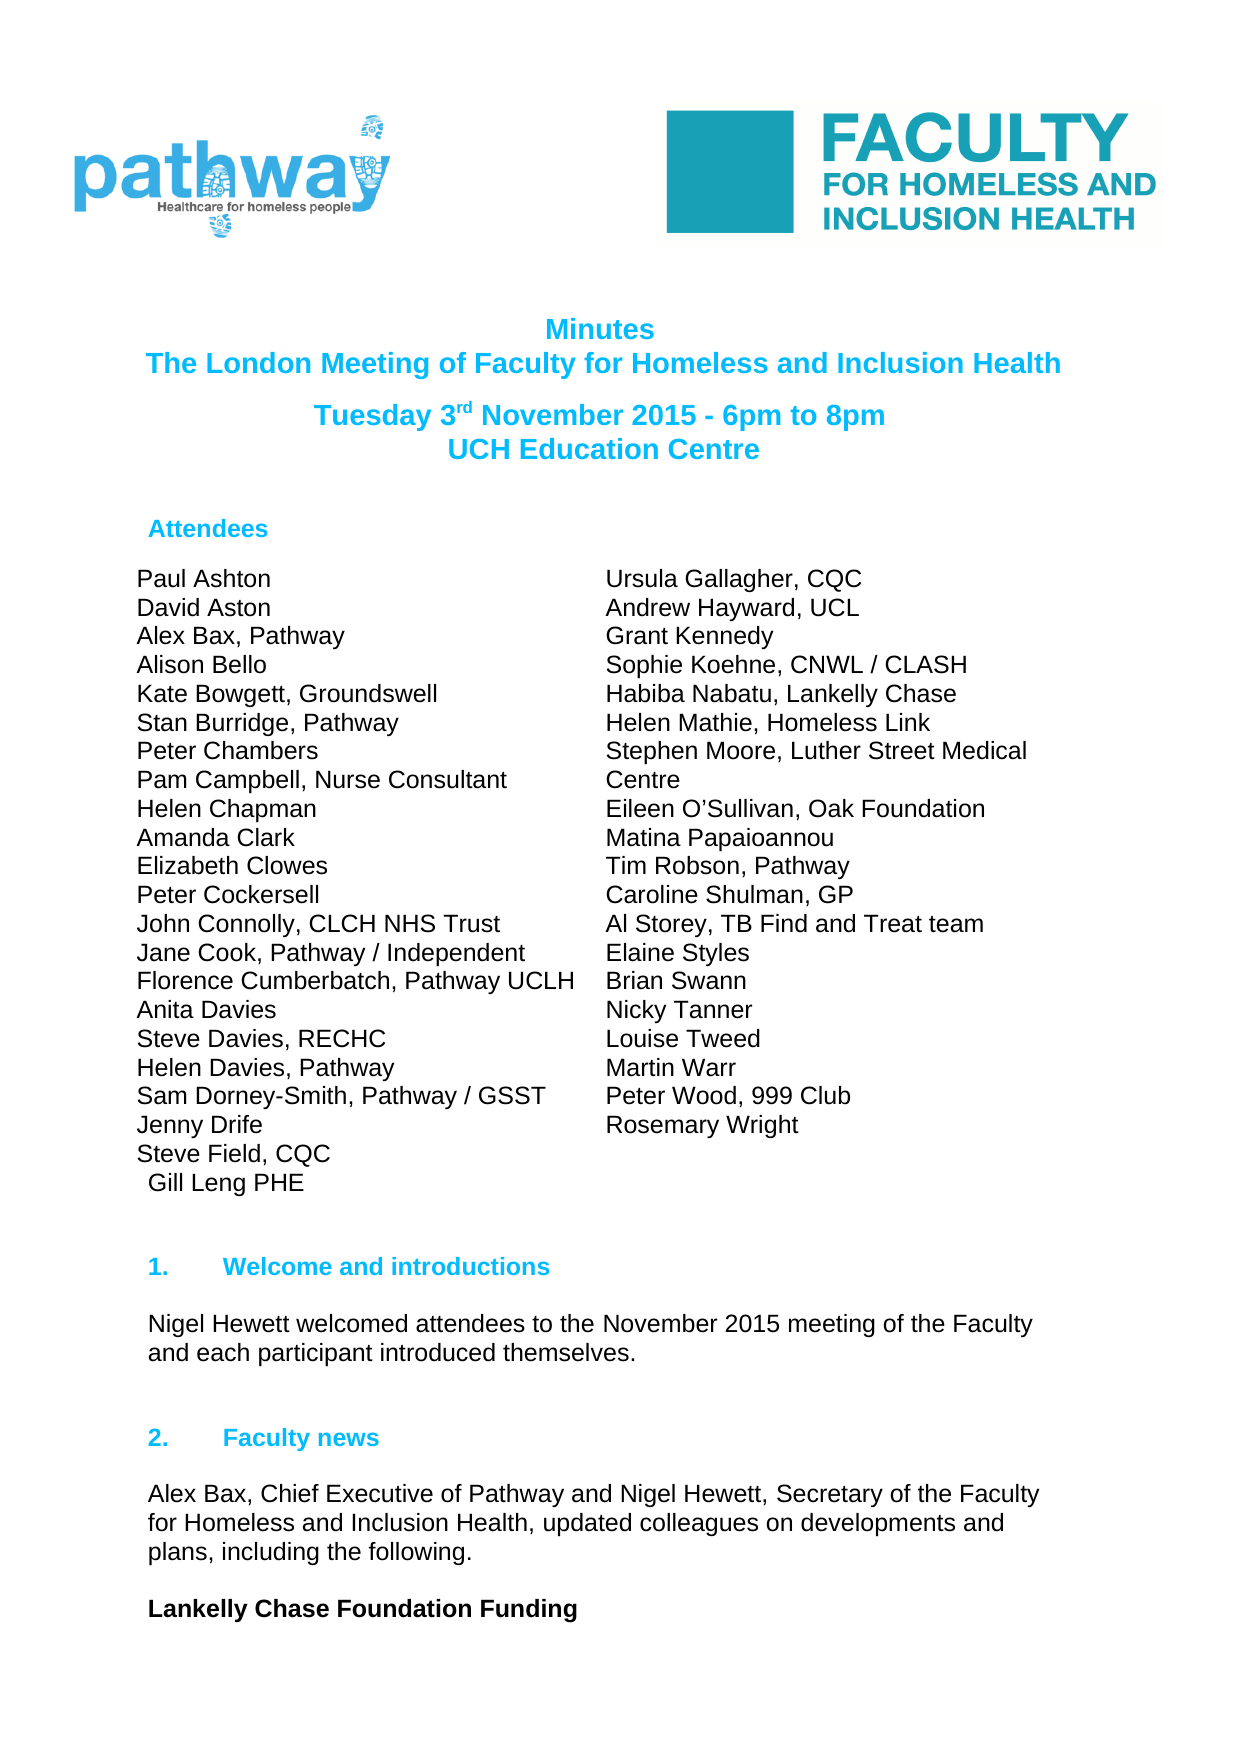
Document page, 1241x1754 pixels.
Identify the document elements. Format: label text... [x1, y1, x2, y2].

table_header Paul Ashton David Aston Alex Bax, Pathway Alison Bello Kate Bowgett, Groundswell Stan Burridge, Pathway Peter Chambers Pam Campbell, Nurse Consultant Helen Chapman Amanda Clark Elizabeth Clowes Peter Cockersell John Connolly, CLCH NHS Trust Jane Cook, Pathway / Independent Florence Cumberbatch, Pathway UCLH Anita Davies Steve Davies, RECHC Helen Davies, Pathway Sam Dorney-Smith, Pathway / GSST Jenny Drife Steve Field, CQC [125, 564, 594, 1167]
text Alex Bax, Chief Executive of Pathway and Nigel Hewett, Secretary of the Faculty for Homeless and Inclusion Health, updated colleagues on developments and plans, including the following. [148, 1479, 1063, 1566]
picture [657, 101, 1164, 247]
text Minutes The London Meeting of Faculty for Homeless and Inclusion Health [131, 312, 1077, 379]
text Nigel Hewett welcomed attendees to the November 2015 meeting of the Faculty and each participant introduced themselves. [148, 1309, 1063, 1367]
text Lankelly Chase Foundation Funding [148, 1594, 1063, 1622]
picture [74, 106, 390, 240]
text 2. Faculty news [148, 1423, 1063, 1451]
text Attendees [148, 514, 1063, 543]
text Tuesday 3rd November 2015 - 6pm to 8pm UCH Education Centre [131, 398, 1077, 465]
text 1. Welcome and introductions [148, 1252, 1063, 1281]
table_header Ursula Gallagher, CQC Andrew Hayward, UCL Grant Kennedy Sophie Koehne, CNWL / CLASH Habiba Nabatu, Lankelly Chase Helen Mathie, Homeless Link Stephen Moore, Luther Street Medical Centre Eileen O’Sullivan, Oak Foundation Matina Papaioannou Tim Robson, Pathway Caroline Shulman, GP Al Storey, TB Find and Treat team Elaine Styles Brian Swann Nicky Tanner Louise Tweed Martin Warr Peter Wood, 999 Club Rosemary Wright [594, 564, 1063, 1167]
text Gill Leng PHE [148, 1167, 1063, 1196]
